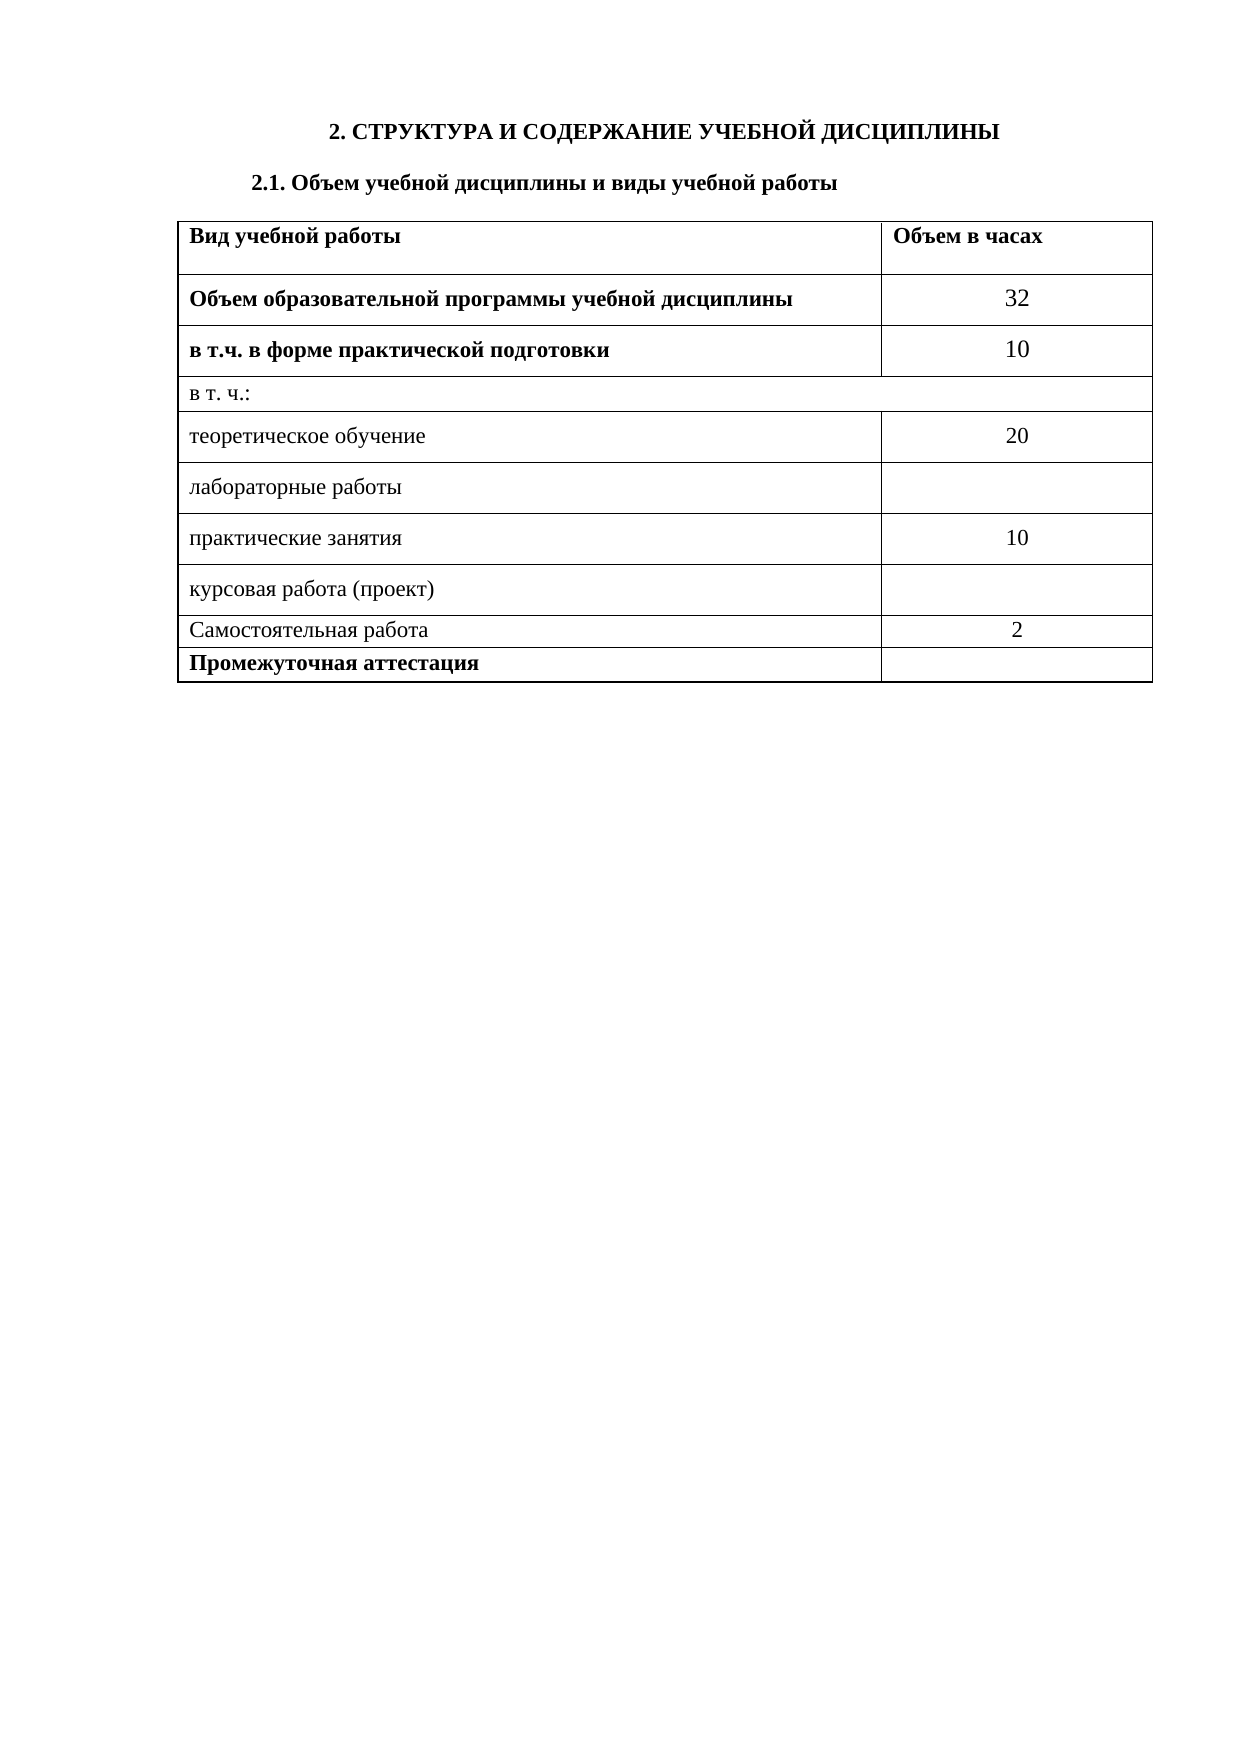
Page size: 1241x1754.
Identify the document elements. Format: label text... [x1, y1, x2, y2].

text 2.1. Объем учебной дисциплины и виды учебной работы [177, 169, 1152, 196]
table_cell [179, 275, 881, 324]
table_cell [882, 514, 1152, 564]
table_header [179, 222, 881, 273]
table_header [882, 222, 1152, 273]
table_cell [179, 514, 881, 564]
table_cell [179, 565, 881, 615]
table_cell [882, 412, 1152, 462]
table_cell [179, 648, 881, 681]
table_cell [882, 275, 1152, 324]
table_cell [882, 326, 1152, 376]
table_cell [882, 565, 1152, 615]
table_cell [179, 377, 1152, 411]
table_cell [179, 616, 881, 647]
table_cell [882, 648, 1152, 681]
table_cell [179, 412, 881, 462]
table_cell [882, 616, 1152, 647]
text 2. СТРУКТУРА И СОДЕРЖАНИЕ УЧЕБНОЙ ДИСЦИПЛИНЫ [177, 118, 1152, 144]
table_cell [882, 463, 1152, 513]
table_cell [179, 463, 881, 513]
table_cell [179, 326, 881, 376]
